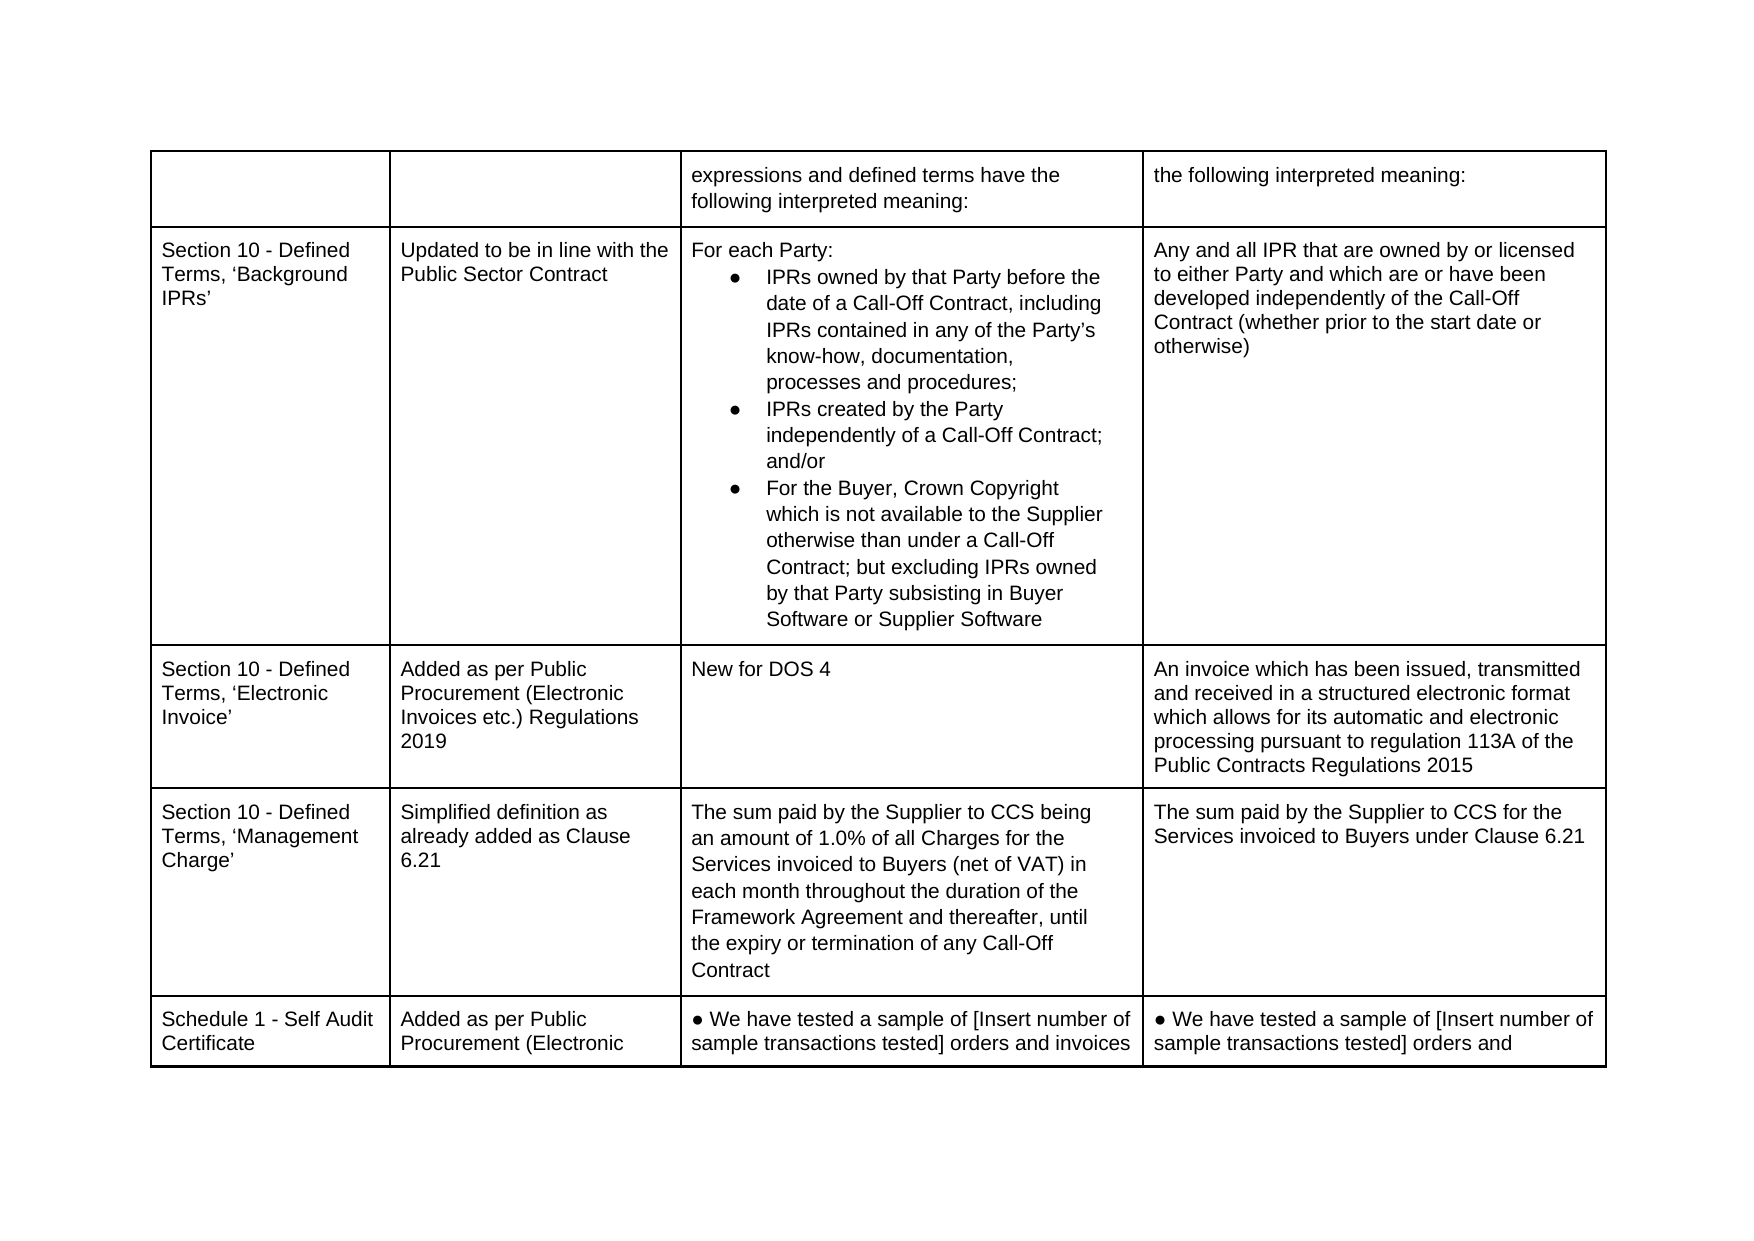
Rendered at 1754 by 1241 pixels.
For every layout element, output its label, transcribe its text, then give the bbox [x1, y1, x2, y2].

table_cell Section 10 - Defined Terms, ‘Background IPRs’ [152, 228, 389, 644]
table_cell Added as per Public Procurement (Electronic Invoices etc.) Regulations 2019 [391, 646, 680, 787]
table_cell Any and all IPR that are owned by or licensed to either Party and which are or have been developed independently of the Call-Off Contract (whether prior to the start date or otherwise) [1144, 228, 1605, 644]
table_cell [152, 997, 389, 1065]
table_cell For each Party: IPRs owned by that Party before the date of a Call-Off Contract, including IPRs contained in any of the Party’s know-how, documentation, processes and procedures; IPRs created by the Party independently of a Call-Off Contract; and/or For the Buyer, Crown Copyright which is not available to the Supplier otherwise than under a Call-Off Contract; but excluding IPRs owned by that Party subsisting in Buyer Software or Supplier Software [682, 228, 1142, 644]
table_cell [682, 997, 1142, 1065]
table_cell The sum paid by the Supplier to CCS being an amount of 1.0% of all Charges for the Services invoiced to Buyers (net of VAT) in each month throughout the duration of the Framework Agreement and thereafter, until the expiry or termination of any Call-Off Contract [682, 789, 1142, 994]
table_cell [1144, 152, 1605, 226]
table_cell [1144, 997, 1605, 1065]
table_cell An invoice which has been issued, transmitted and received in a structured electronic format which allows for its automatic and electronic processing pursuant to regulation 113A of the Public Contracts Regulations 2015 [1144, 646, 1605, 787]
table_cell New for DOS 4 [682, 646, 1142, 787]
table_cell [391, 152, 680, 226]
table_cell Simplified definition as already added as Clause 6.21 [391, 789, 680, 994]
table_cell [391, 997, 680, 1065]
table_cell Section 10 - Defined Terms, ‘Electronic Invoice’ [152, 646, 389, 787]
table_cell Updated to be in line with the Public Sector Contract [391, 228, 680, 644]
table_cell The sum paid by the Supplier to CCS for the Services invoiced to Buyers under Clause 6.21 [1144, 789, 1605, 994]
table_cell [152, 152, 389, 226]
table_cell Section 10 - Defined Terms, ‘Management Charge’ [152, 789, 389, 994]
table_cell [682, 152, 1142, 226]
